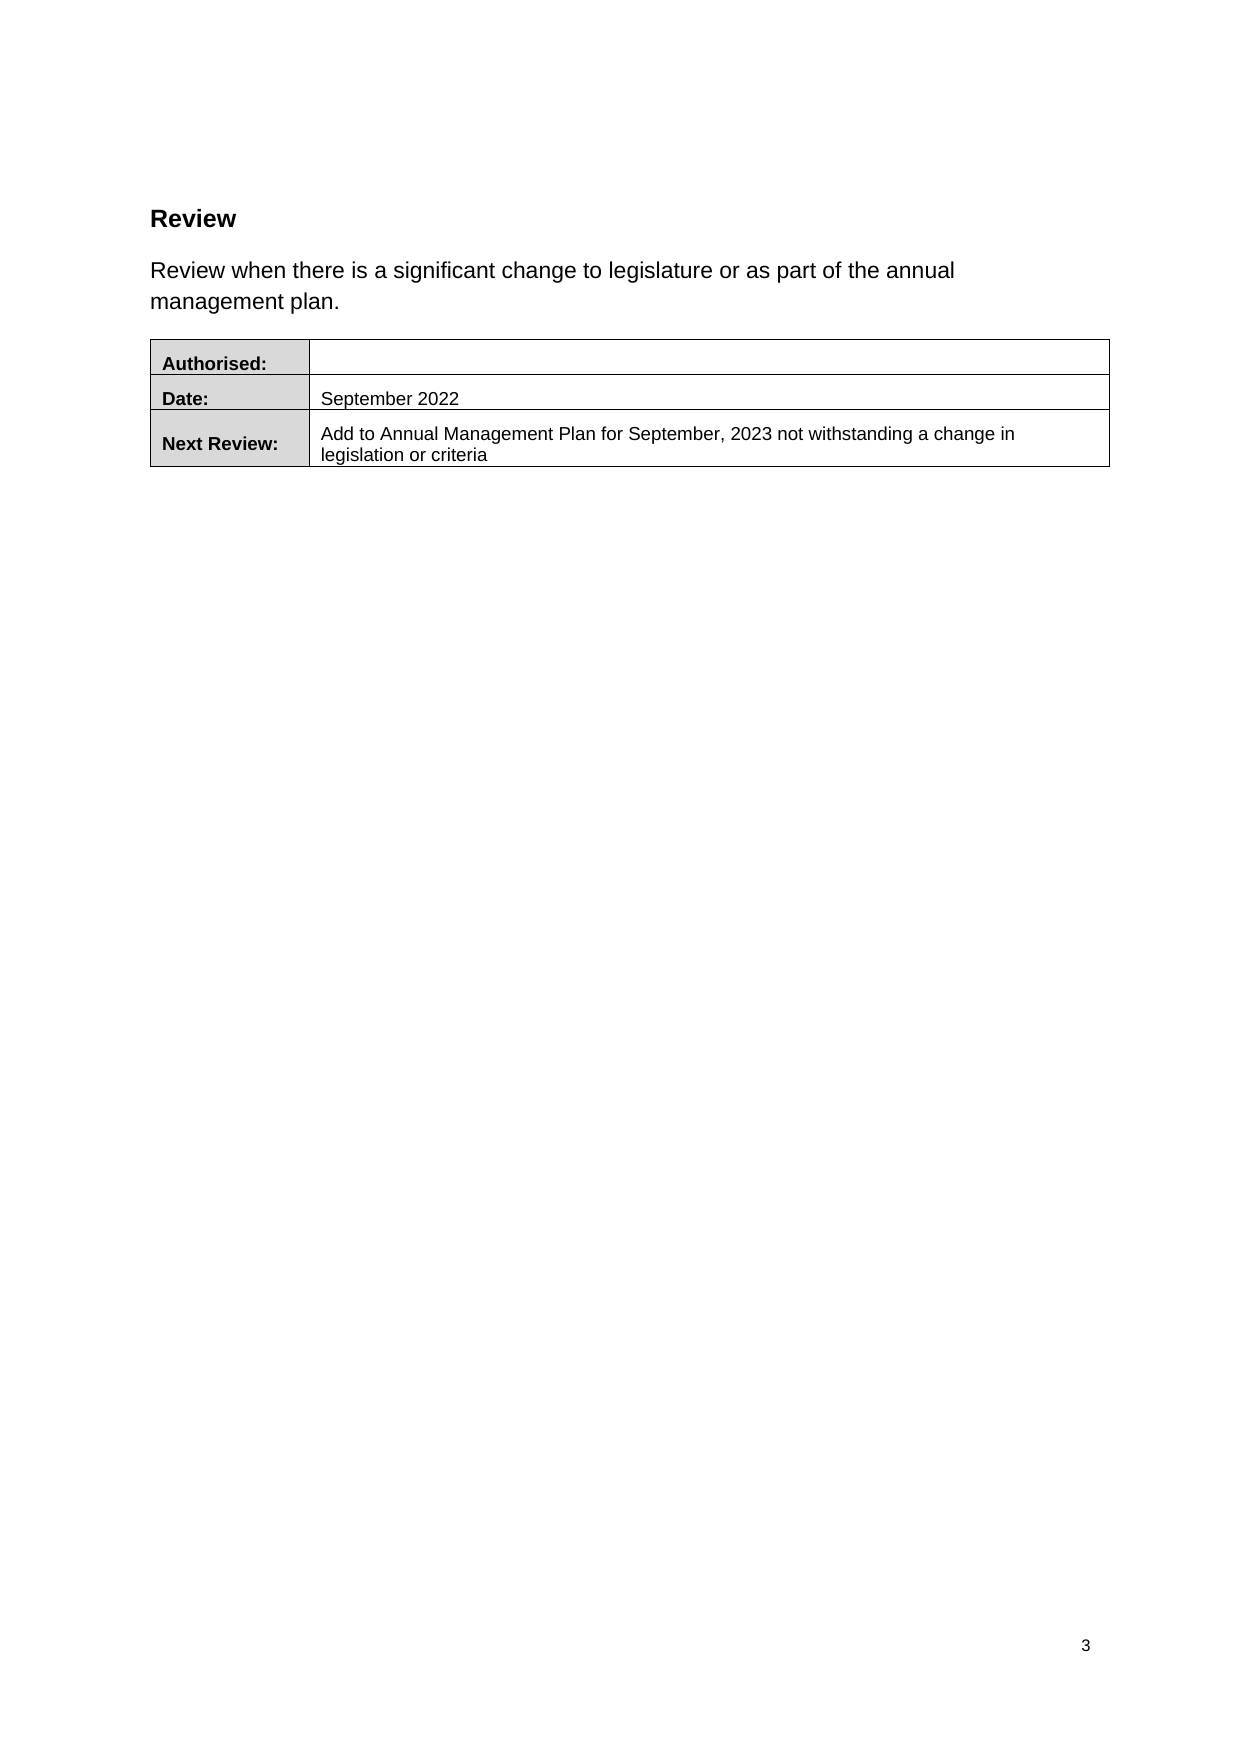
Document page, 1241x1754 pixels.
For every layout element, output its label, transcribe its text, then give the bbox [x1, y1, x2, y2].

table_cell Date: [151, 375, 309, 409]
text Review when there is a significant change to legislature or as part of the annual management plan. [150, 257, 1090, 314]
table_header [310, 340, 1109, 374]
table_cell September 2022 [310, 375, 1109, 409]
table_cell Add to Annual Management Plan for September, 2023 not withstanding a change in legislation or criteria [310, 410, 1109, 466]
table_header Authorised: [151, 340, 309, 374]
text Review [150, 204, 1090, 232]
table_cell Next Review: [151, 410, 309, 466]
